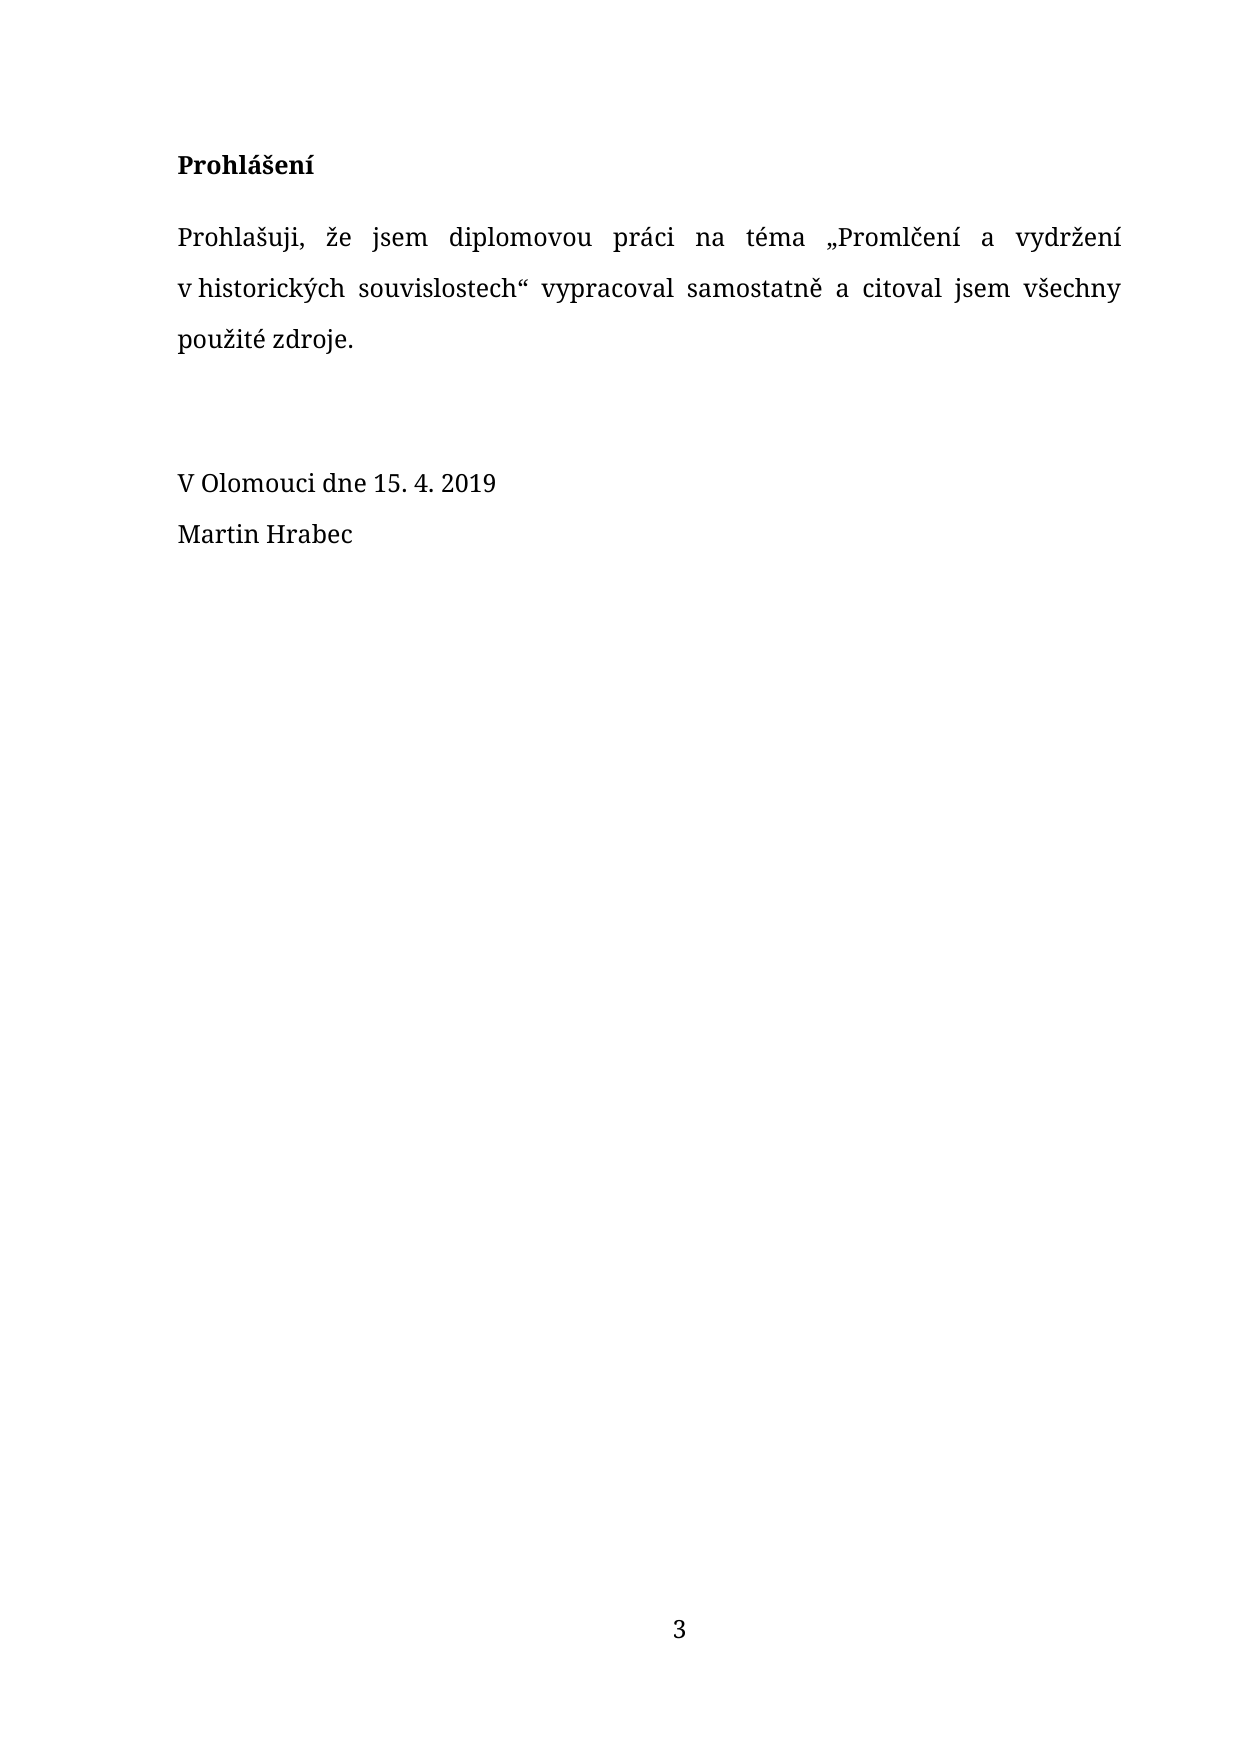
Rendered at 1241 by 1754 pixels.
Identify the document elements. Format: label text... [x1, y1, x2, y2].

text Prohlašuji, že jsem diplomovou práci na téma „Promlčení a vydržení v historických souvislostech“ vypracoval samostatně a citoval jsem všechny použité zdroje. [177, 219, 1122, 356]
text V Olomouci dne 15. 4. 2019 Martin Hrabec [177, 465, 1122, 551]
text Prohlášení [177, 148, 1122, 182]
